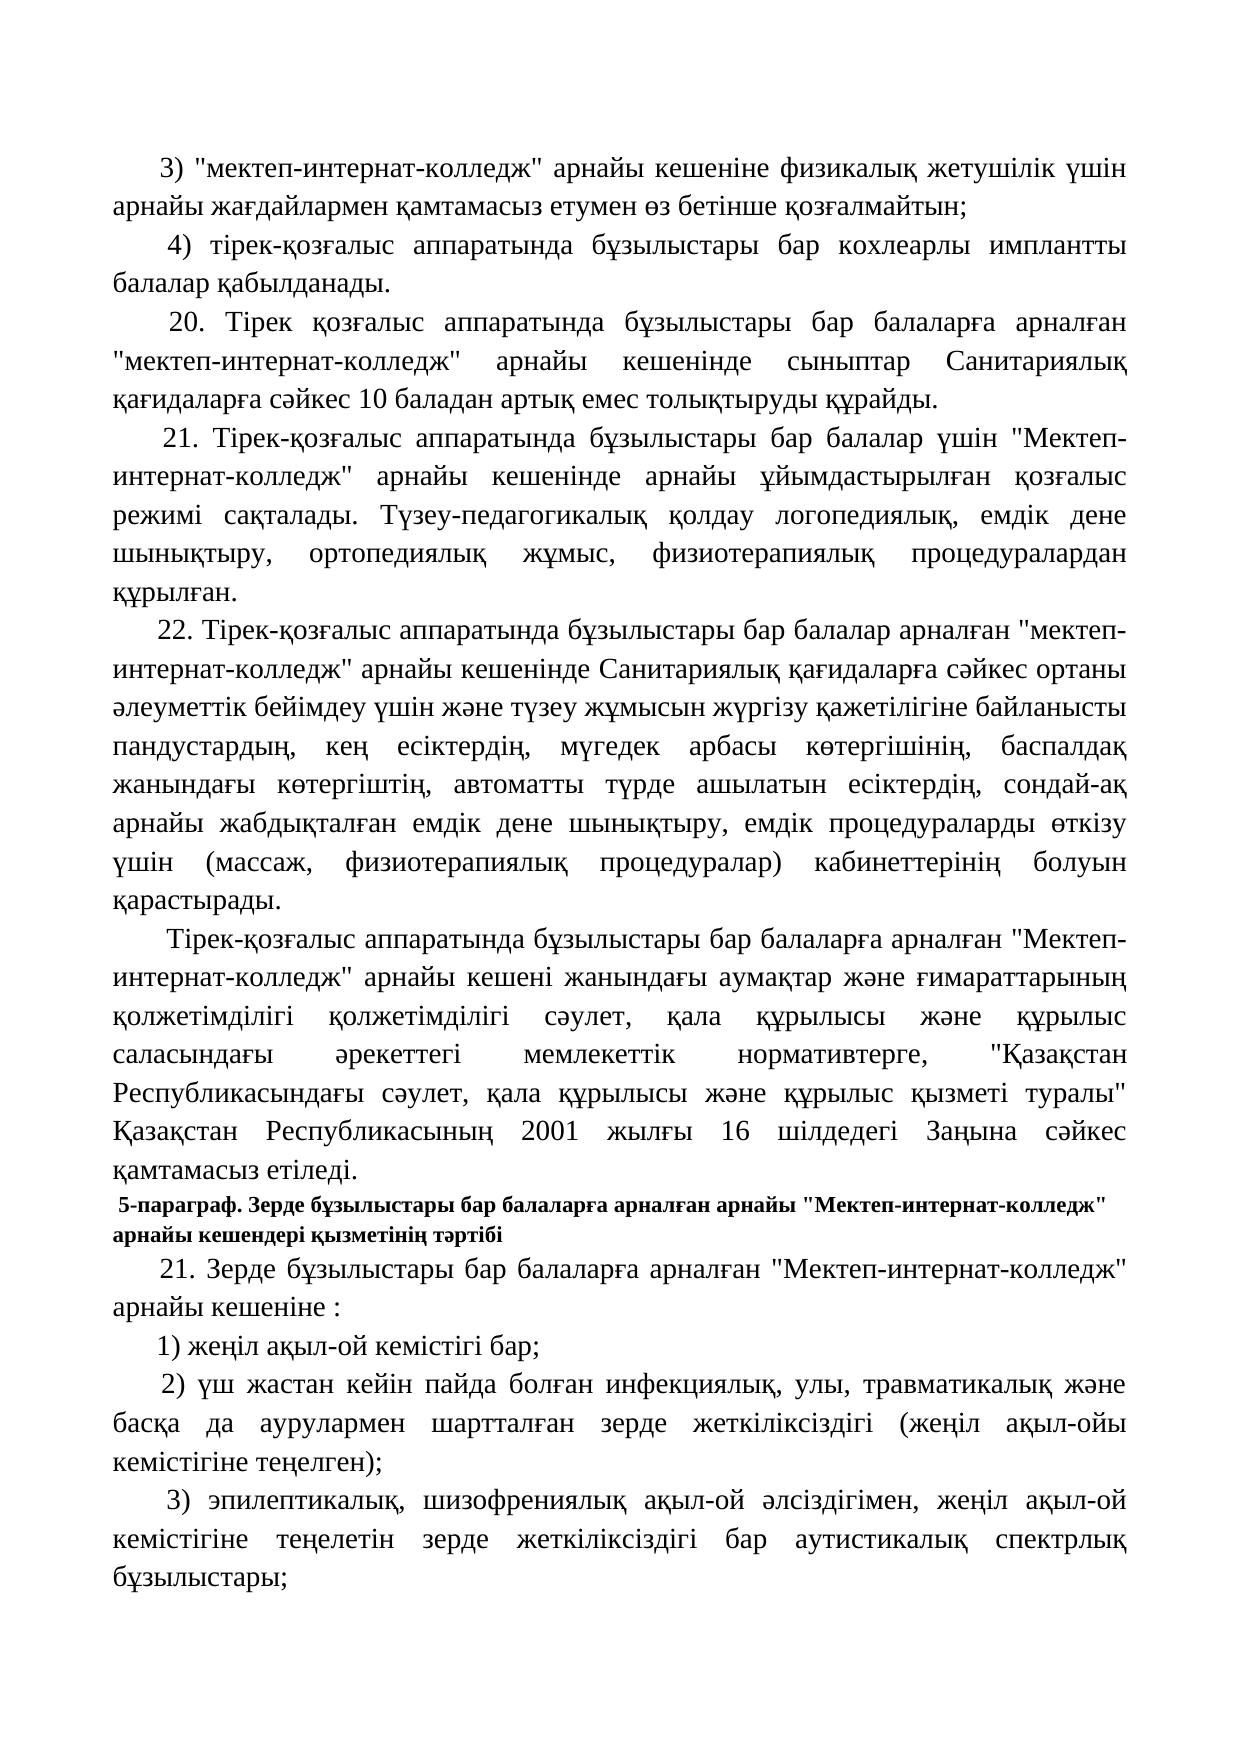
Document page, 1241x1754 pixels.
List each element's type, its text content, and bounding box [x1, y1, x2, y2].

text 3) "мектеп-интернат-колледж" арнайы кешеніне физикалық жетушілік үшін арнайы жағдайлармен қамтамасыз етумен өз бетінше қозғалмайтын; [112, 150, 1128, 222]
text Тірек-қозғалыс аппаратында бұзылыстары бар балаларға арналған "Мектеп-интернат-колледж" арнайы кешені жанындағы аумақтар және ғимараттарының қолжетімділігі қолжетімділігі сәулет, қала құрылысы және құрылыс саласындағы әрекеттегі мемлекеттік нормативтерге, "Қазақстан Республикасындағы сәулет, қала құрылысы және құрылыс қызметі туралы" Қазақстан Республикасының 2001 жылғы 16 шілдедегі Заңына сәйкес қамтамасыз етіледі. [112, 921, 1128, 1186]
text 3) эпилептикалық, шизофрениялық ақыл-ой әлсіздігімен, жеңіл ақыл-ой кемістігіне теңелетін зерде жеткіліксіздігі бар аутистикалық спектрлық бұзылыстары; [112, 1482, 1128, 1593]
text 1) жеңіл ақыл-ой кемістігі бар; [112, 1328, 1128, 1362]
text 21. Тірек-қозғалыс аппаратында бұзылыстары бар балалар үшін "Мектеп-интернат-колледж" арнайы кешенінде арнайы ұйымдастырылған қозғалыс режимі сақталады. Түзеу-педагогикалық қолдау логопедиялық, емдік дене шынықтыру, ортопедиялық жұмыс, физиотерапиялық процедуралардан құрылған. [112, 420, 1128, 607]
text 2) үш жастан кейін пайда болған инфекциялық, улы, травматикалық және басқа да аурулармен шартталған зерде жеткіліксіздігі (жеңіл ақыл-ойы кемістігіне теңелген); [112, 1367, 1128, 1477]
text 22. Тірек-қозғалыс аппаратында бұзылыстары бар балалар арналған "мектеп-интернат-колледж" арнайы кешенінде Санитариялық қағидаларға сәйкес ортаны әлеуметтік бейімдеу үшін және түзеу жұмысын жүргізу қажетілігіне байланысты пандустардың, кең есіктердің, мүгедек арбасы көтергішінің, баспалдақ жанындағы көтергіштің, автоматты түрде ашылатын есіктердің, сондай-ақ арнайы жабдықталған емдік дене шынықтыру, емдік процедураларды өткізу үшін (массаж, физиотерапиялық процедуралар) кабинеттерінің болуын қарастырады. [112, 612, 1128, 916]
text 20. Тірек қозғалыс аппаратында бұзылыстары бар балаларға арналған "мектеп-интернат-колледж" арнайы кешенінде сыныптар Санитариялық қағидаларға сәйкес 10 баладан артық емес толықтыруды құрайды. [112, 304, 1128, 415]
text 5-параграф. Зерде бұзылыстары бар балаларға арналған арнайы "Мектеп-интернат-колледж" арнайы кешендері қызметінің тәртібі [112, 1191, 1128, 1247]
text 4) тірек-қозғалыс аппаратында бұзылыстары бар кохлеарлы имплантты балалар қабылданады. [112, 227, 1128, 299]
text 21. Зерде бұзылыстары бар балаларға арналған "Мектеп-интернат-колледж" арнайы кешеніне : [112, 1251, 1128, 1323]
